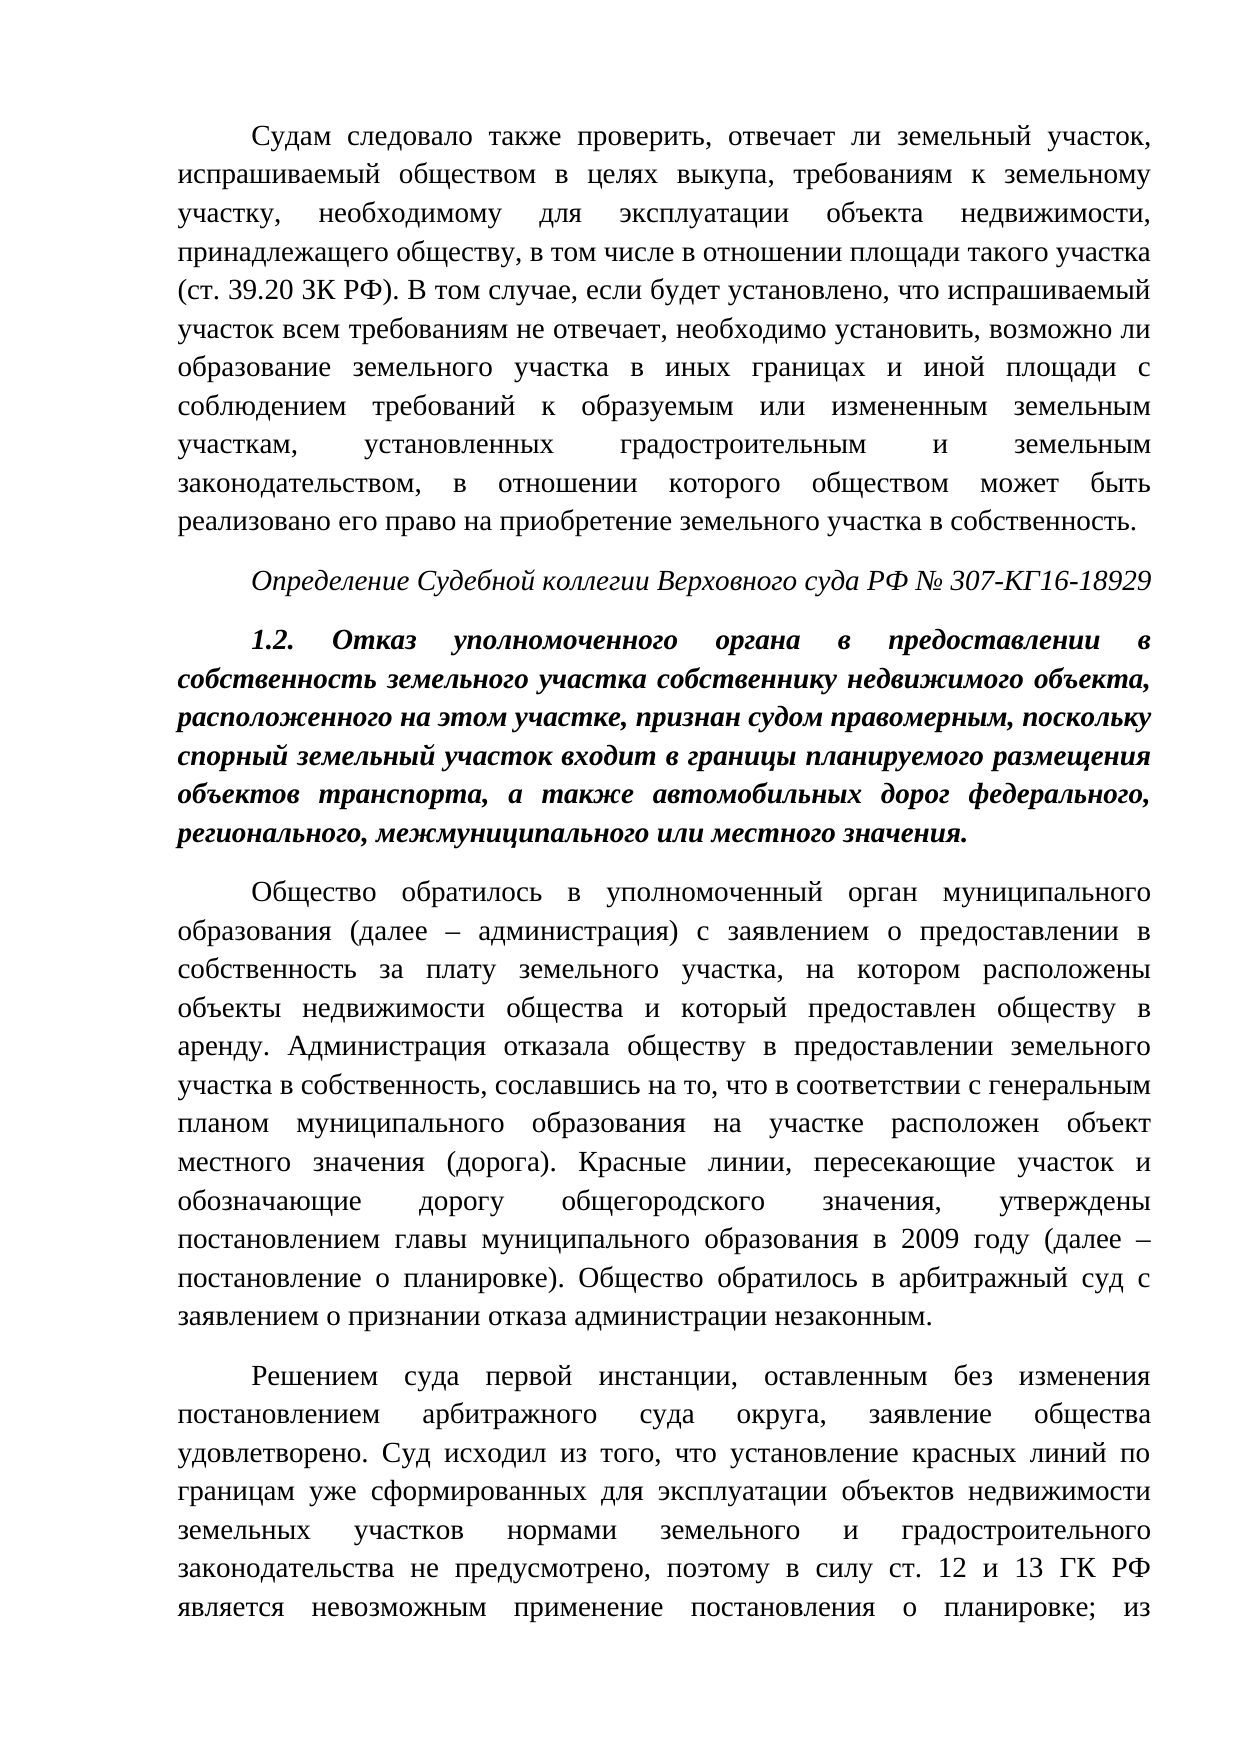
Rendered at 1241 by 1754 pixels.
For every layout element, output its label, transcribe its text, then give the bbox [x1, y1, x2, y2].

text Общество обратилось в уполномоченный орган муниципального образования (далее – администрация) с заявлением о предоставлении в собственность за плату земельного участка, на котором расположены объекты недвижимости общества и который предоставлен обществу в аренду. Администрация отказала обществу в предоставлении земельного участка в собственность, сославшись на то, что в соответствии с генеральным планом муниципального образования на участке расположен объект местного значения (дорога). Красные линии, пересекающие участок и обозначающие дорогу общегородского значения, утверждены постановлением главы муниципального образования в 2009 году (далее – постановление о планировке). Общество обратилось в арбитражный суд с заявлением о признании отказа администрации незаконным. [177, 874, 1152, 1332]
text Судам следовало также проверить, отвечает ли земельный участок, испрашиваемый обществом в целях выкупа, требованиям к земельному участку, необходимому для эксплуатации объекта недвижимости, принадлежащего обществу, в том числе в отношении площади такого участка (ст. 39.20 ЗК РФ). В том случае, если будет установлено, что испрашиваемый участок всем требованиям не отвечает, необходимо установить, возможно ли образование земельного участка в иных границах и иной площади с соблюдением требований к образуемым или измененным земельным участкам, установленных градостроительным и земельным законодательством, в отношении которого обществом может быть реализовано его право на приобретение земельного участка в собственность. [177, 118, 1152, 537]
text 1.2. Отказ уполномоченного органа в предоставлении в собственность земельного участка собственнику недвижимого объекта, расположенного на этом участке, признан судом правомерным, поскольку спорный земельный участок входит в границы планируемого размещения объектов транспорта, а также автомобильных дорог федерального, регионального, межмуниципального или местного значения. [177, 622, 1152, 848]
text Определение Судебной коллегии Верховного суда РФ № 307-КГ16-18929 [177, 563, 1152, 596]
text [177, 1358, 1152, 1622]
